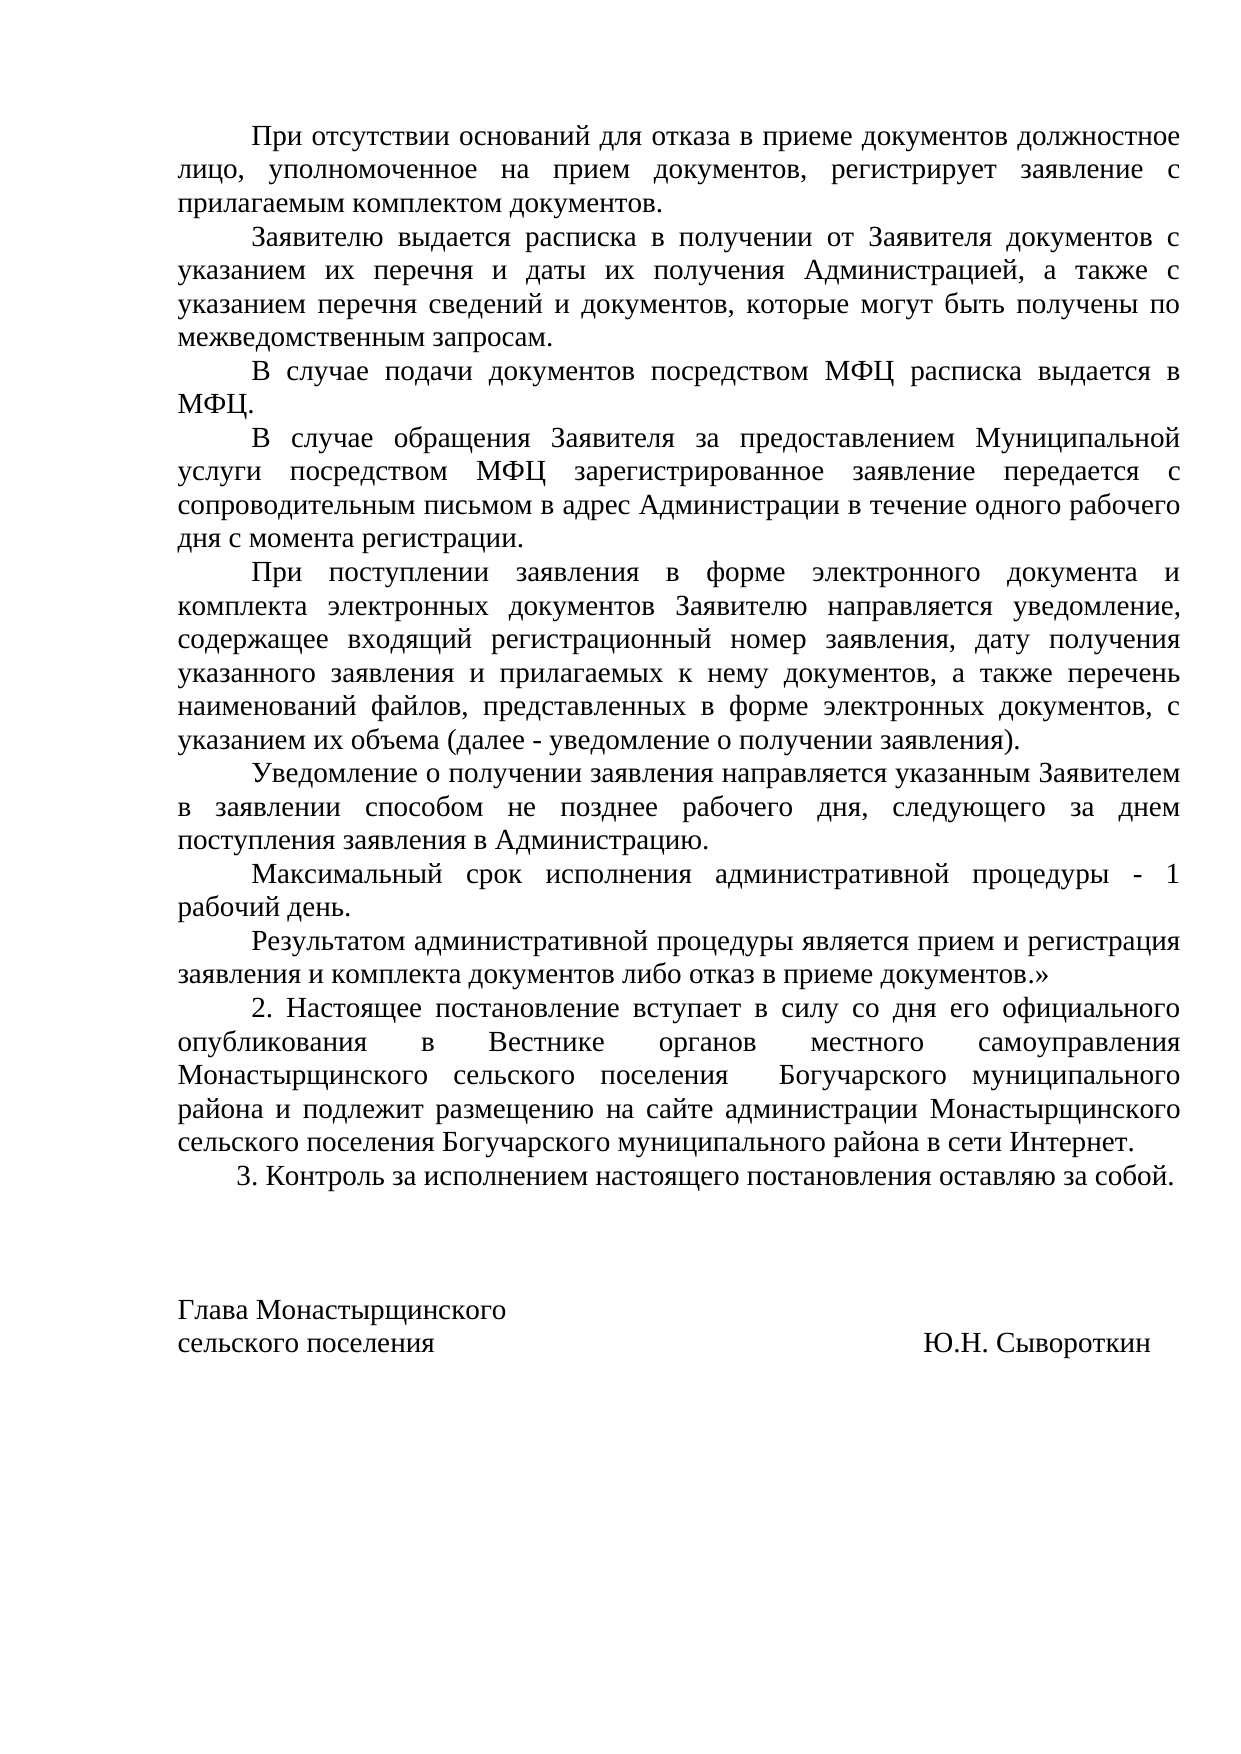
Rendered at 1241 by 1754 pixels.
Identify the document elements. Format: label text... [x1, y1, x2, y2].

text Заявителю выдается расписка в получении от Заявителя документов с указанием их перечня и даты их получения Администрацией, а также с указанием перечня сведений и документов, которые могут быть получены по межведомственным запросам. [177, 219, 1181, 353]
text Уведомление о получении заявления направляется указанным Заявителем в заявлении способом не позднее рабочего дня, следующего за днем поступления заявления в Администрацию. [177, 755, 1181, 856]
text 2. Настоящее постановление вступает в силу со дня его официального опубликования в Вестнике органов местного самоуправления Монастырщинского сельского поселения Богучарского муниципального района и подлежит размещению на сайте администрации Монастырщинского сельского поселения Богучарского муниципального района в сети Интернет. [177, 990, 1181, 1158]
text При поступлении заявления в форме электронного документа и комплекта электронных документов Заявителю направляется уведомление, содержащее входящий регистрационный номер заявления, дату получения указанного заявления и прилагаемых к нему документов, а также перечень наименований файлов, представленных в форме электронных документов, с указанием их объема (далее - уведомление о получении заявления). [177, 554, 1181, 755]
text Максимальный срок исполнения административной процедуры - 1 рабочий день. [177, 856, 1181, 923]
text Результатом административной процедуры является прием и регистрация заявления и комплекта документов либо отказ в приеме документов.» [177, 923, 1181, 990]
list сельского поселения Ю.Н. Сывороткин [177, 1326, 1181, 1359]
list Глава Монастырщинского [177, 1292, 1181, 1326]
text В случае подачи документов посредством МФЦ расписка выдается в МФЦ. [177, 353, 1181, 420]
text При отсутствии оснований для отказа в приеме документов должностное лицо, уполномоченное на прием документов, регистрирует заявление с прилагаемым комплектом документов. [177, 118, 1181, 219]
text 3. Контроль за исполнением настоящего постановления оставляю за собой. [177, 1158, 1181, 1191]
text В случае обращения Заявителя за предоставлением Муниципальной услуги посредством МФЦ зарегистрированное заявление передается с сопроводительным письмом в адрес Администрации в течение одного рабочего дня с момента регистрации. [177, 420, 1181, 554]
